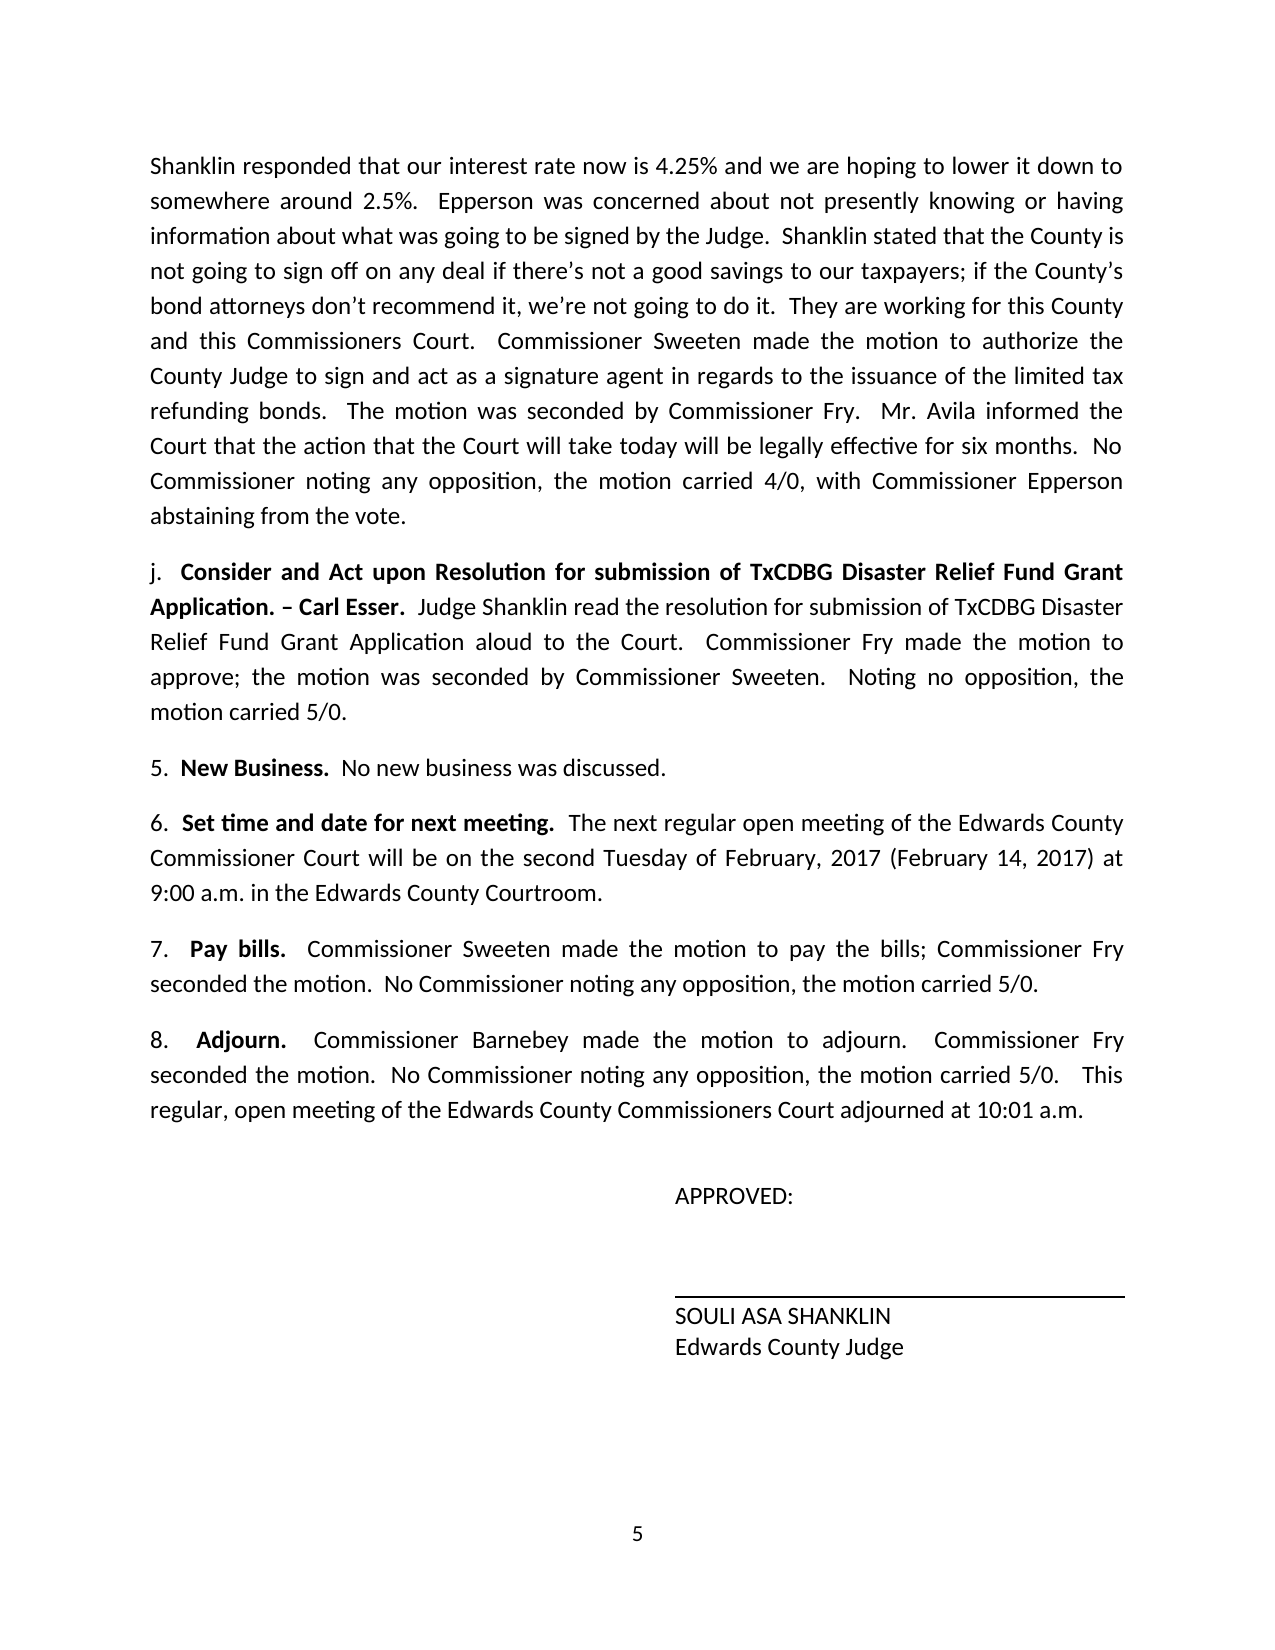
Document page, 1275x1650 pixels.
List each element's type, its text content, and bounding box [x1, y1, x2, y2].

text Edwards County Judge [150, 1331, 1125, 1361]
text APPROVED: [150, 1181, 1125, 1211]
text j. Consider and Act upon Resolution for submission of TxCDBG Disaster Relief Fund Grant Application. – Carl Esser. Judge Shanklin read the resolution for submission of TxCDBG Disaster Relief Fund Grant Application aloud to the Court. Commissioner Fry made the motion to approve; the motion was seconded by Commissioner Sweeten. Noting no opposition, the motion carried 5/0. [150, 556, 1125, 726]
text 8. Adjourn. Commissioner Barnebey made the motion to adjourn. Commissioner Fry seconded the motion. No Commissioner noting any opposition, the motion carried 5/0. This regular, open meeting of the Edwards County Commissioners Court adjourned at 10:01 a.m. [150, 1024, 1125, 1125]
text 5. New Business. No new business was discussed. [150, 752, 1125, 782]
text SOULI ASA SHANKLIN [150, 1300, 1125, 1331]
text 7. Pay bills. Commissioner Sweeten made the motion to pay the bills; Commissioner Fry seconded the motion. No Commissioner noting any opposition, the motion carried 5/0. [150, 933, 1125, 999]
text 6. Set time and date for next meeting. The next regular open meeting of the Edwards County Commissioner Court will be on the second Tuesday of February, 2017 (February 14, 2017) at 9:00 a.m. in the Edwards County Courtroom. [150, 807, 1125, 908]
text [150, 150, 1125, 531]
